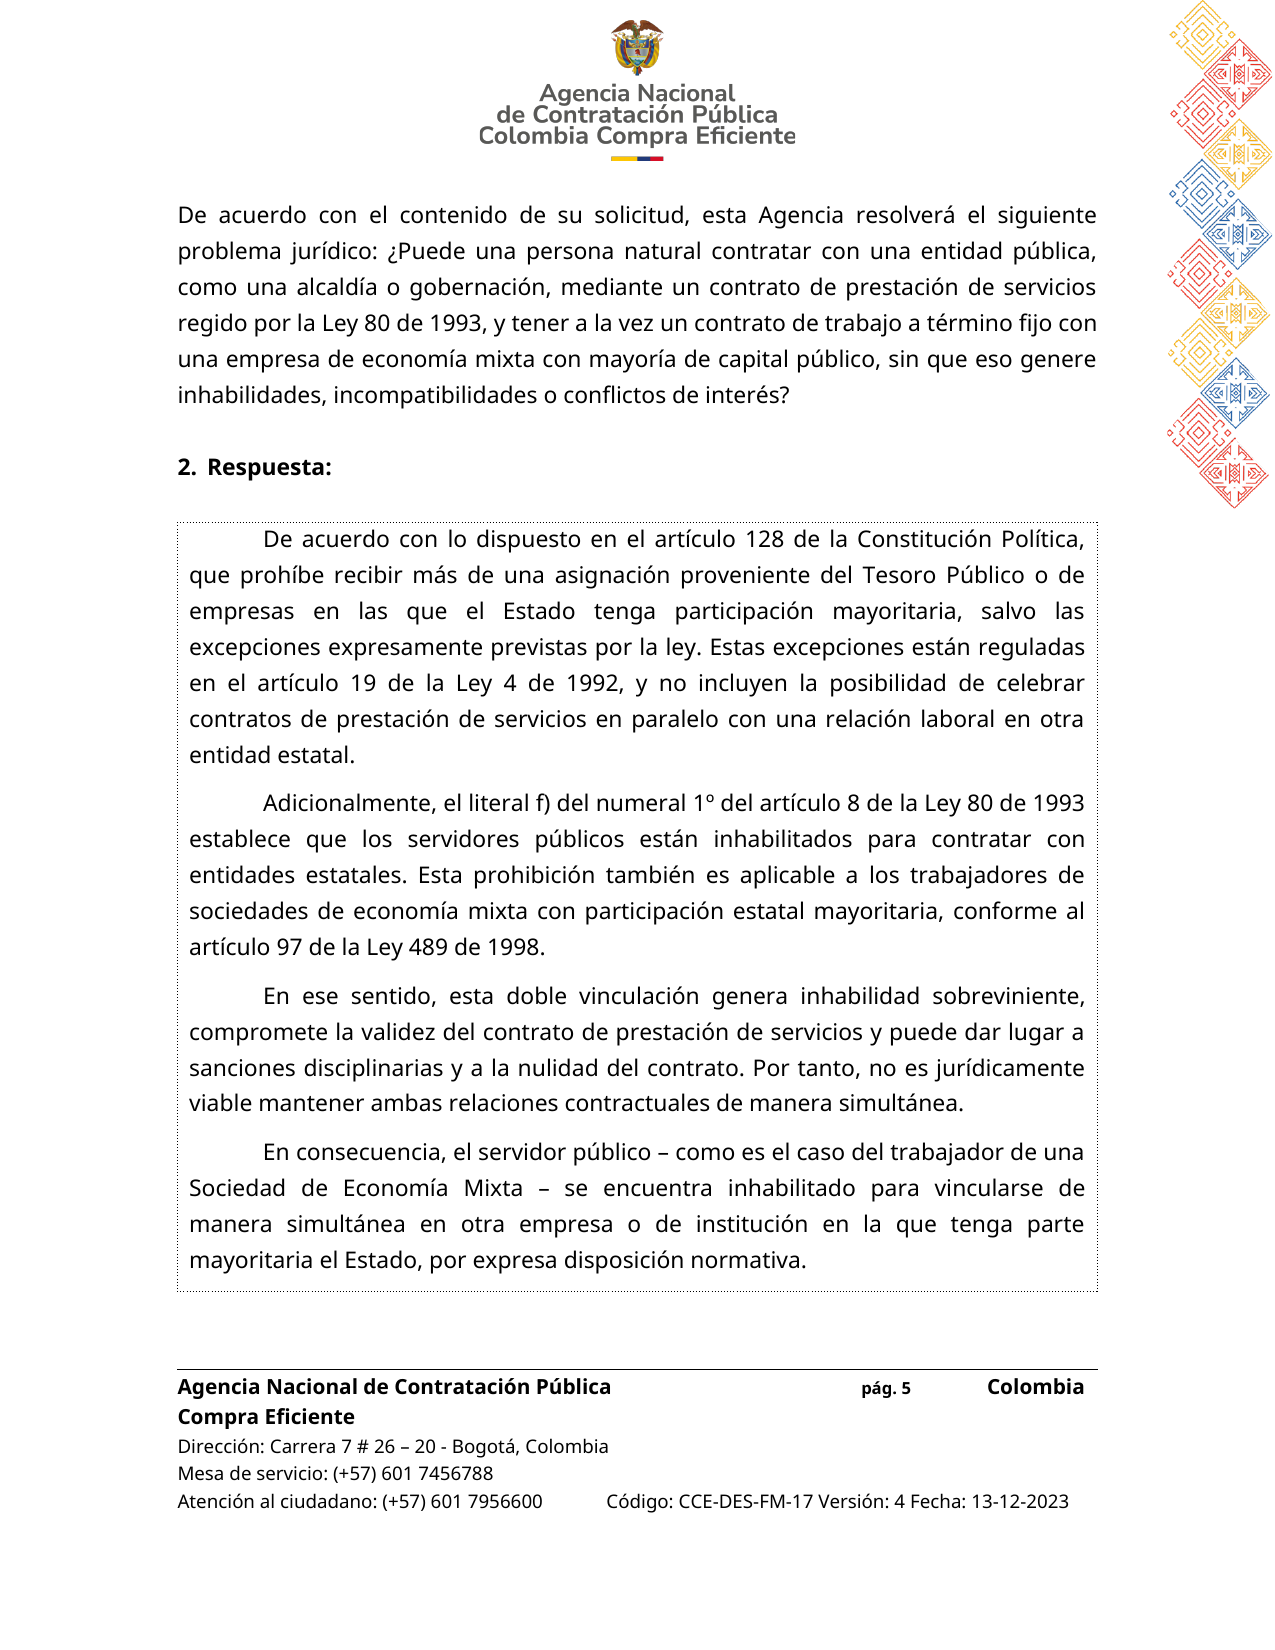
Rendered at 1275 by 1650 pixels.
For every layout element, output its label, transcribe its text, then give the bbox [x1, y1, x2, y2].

list Respuesta: [177, 450, 1098, 482]
picture [479, 20, 796, 161]
text De acuerdo con el contenido de su solicitud, esta Agencia resolverá el siguiente problema jurídico: ¿Puede una persona natural contratar con una entidad pública, como una alcaldía o gobernación, mediante un contrato de prestación de servicios regido por la Ley 80 de 1993, y tener a la vez un contrato de trabajo a término fijo con una empresa de economía mixta con mayoría de capital público, sin que eso genere inhabilidades, incompatibilidades o conflictos de interés? [177, 199, 1098, 410]
picture [1165, 0, 1272, 506]
